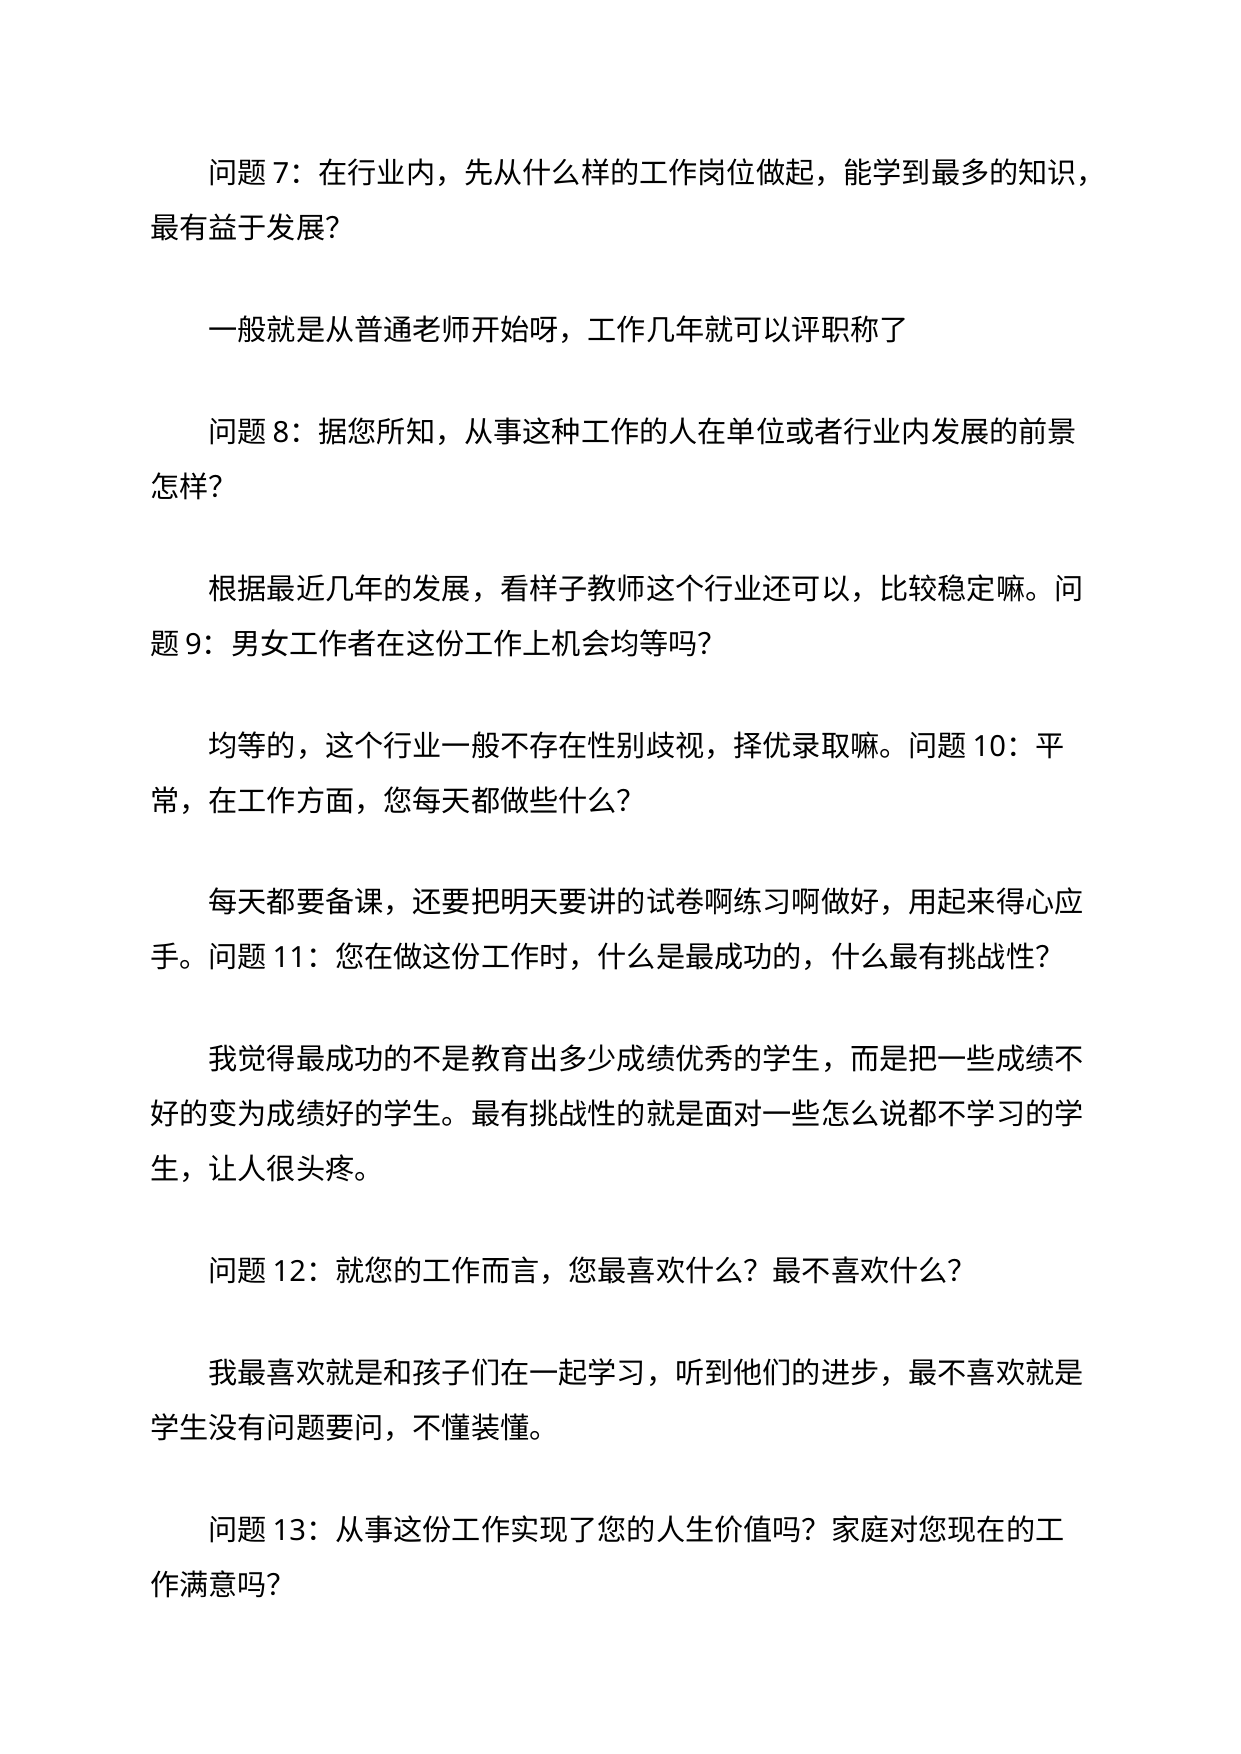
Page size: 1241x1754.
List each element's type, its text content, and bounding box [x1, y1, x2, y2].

text 一般就是从普通老师开始呀，工作几年就可以评职称了 [150, 307, 1090, 349]
text 问题7：在行业内，先从什么样的工作岗位做起，能学到最多的知识，最有益于发展？ [150, 150, 1090, 247]
text 问题12：就您的工作而言，您最喜欢什么？最不喜欢什么？ [150, 1247, 1090, 1290]
text 我最喜欢就是和孩子们在一起学习，听到他们的进步，最不喜欢就是学生没有问题要问，不懂装懂。 [150, 1349, 1090, 1447]
text 问题13：从事这份工作实现了您的人生价值吗？家庭对您现在的工作满意吗？ [150, 1506, 1090, 1603]
text 均等的，这个行业一般不存在性别歧视，择优录取嘛。问题10：平常，在工作方面，您每天都做些什么？ [150, 722, 1090, 819]
text 问题8：据您所知，从事这种工作的人在单位或者行业内发展的前景怎样？ [150, 408, 1090, 506]
text 根据最近几年的发展，看样子教师这个行业还可以，比较稳定嘛。问题9：男女工作者在这份工作上机会均等吗？ [150, 565, 1090, 663]
text 我觉得最成功的不是教育出多少成绩优秀的学生，而是把一些成绩不好的变为成绩好的学生。最有挑战性的就是面对一些怎么说都不学习的学生，让人很头疼。 [150, 1036, 1090, 1188]
text 每天都要备课，还要把明天要讲的试卷啊练习啊做好，用起来得心应手。问题11：您在做这份工作时，什么是最成功的，什么最有挑战性？ [150, 879, 1090, 976]
